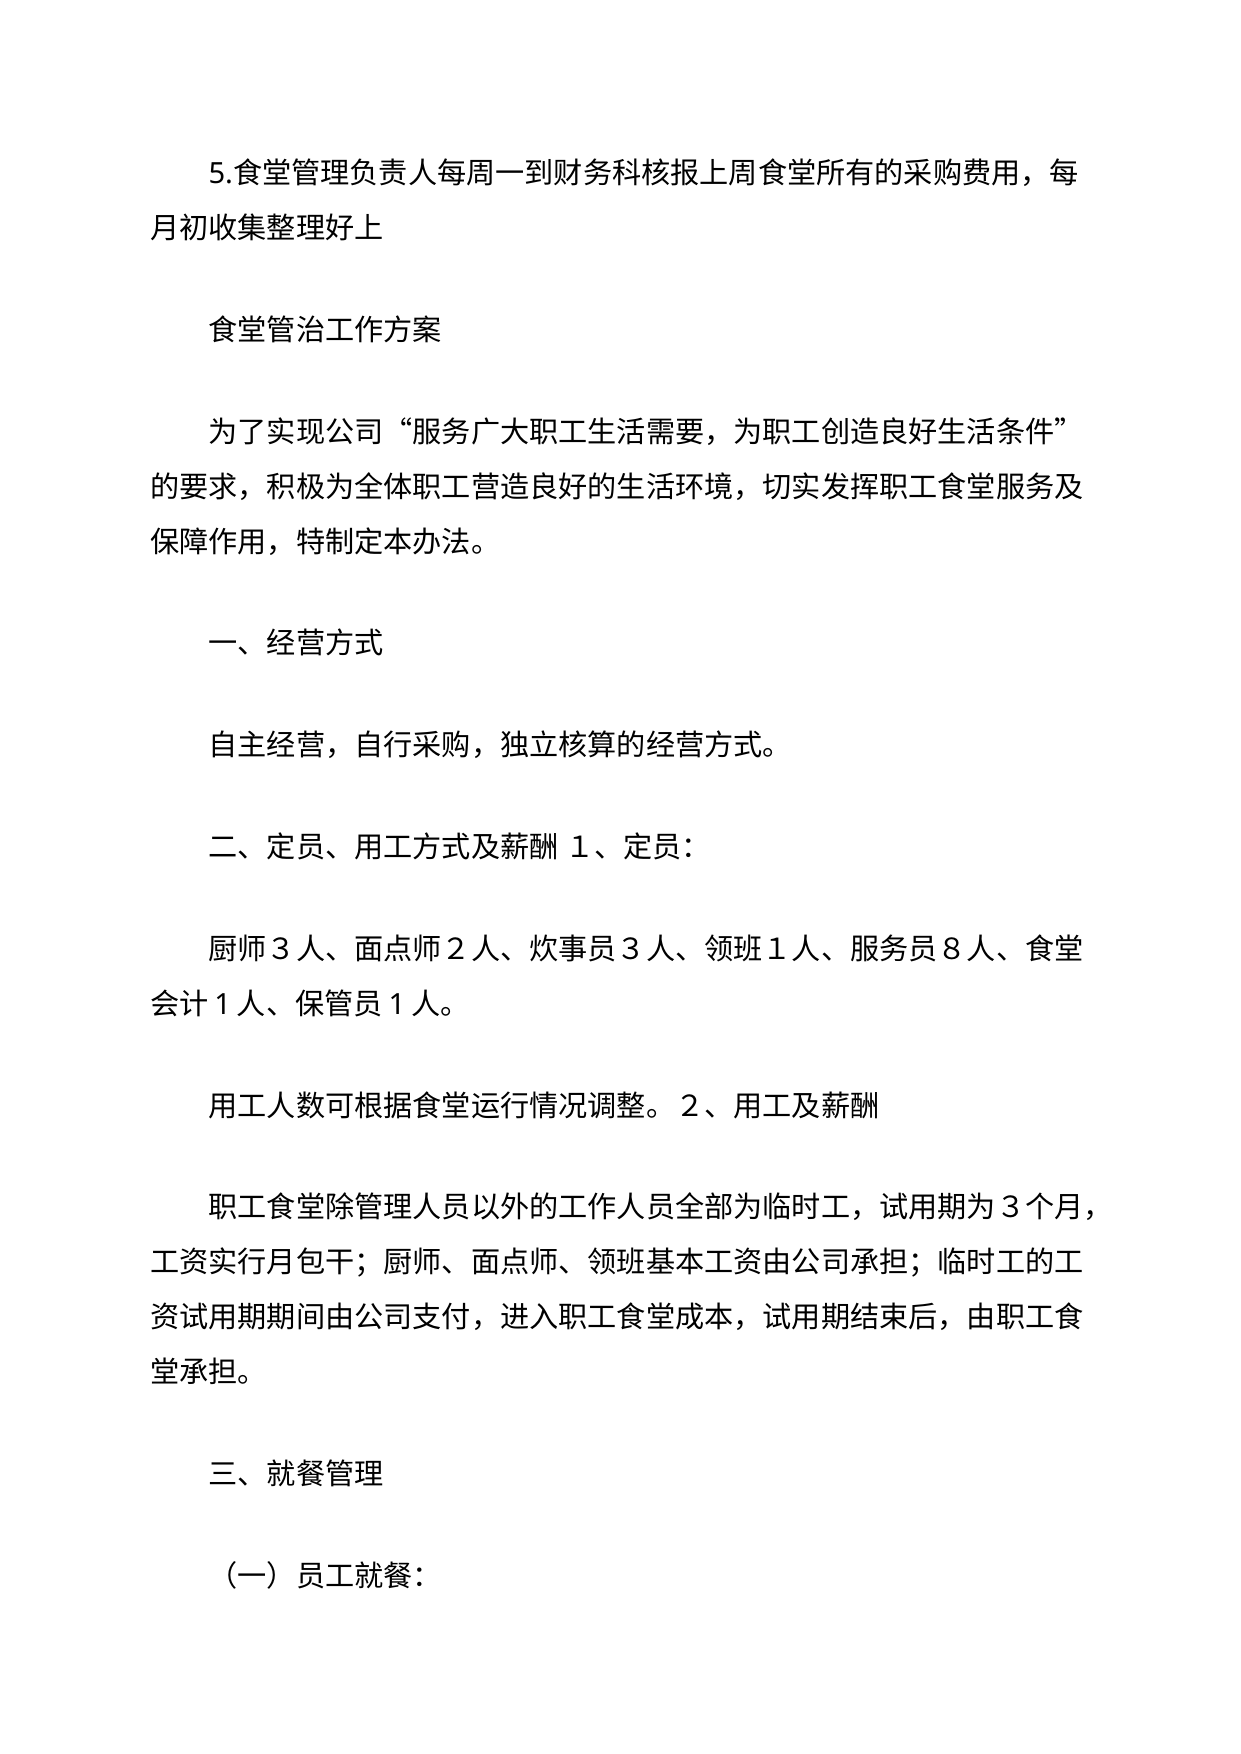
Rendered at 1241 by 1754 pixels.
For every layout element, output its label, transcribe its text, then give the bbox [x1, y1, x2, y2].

text 三、就餐管理 [150, 1451, 1090, 1493]
text 自主经营，自行采购，独立核算的经营方式。 [150, 722, 1090, 764]
text 用工人数可根据食堂运行情况调整。２、用工及薪酬 [150, 1082, 1090, 1124]
text 职工食堂除管理人员以外的工作人员全部为临时工，试用期为３个月，工资实行月包干；厨师、面点师、领班基本工资由公司承担；临时工的工 资试用期期间由公司支付，进入职工食堂成本，试用期结束后，由职工食堂承担。 [150, 1184, 1090, 1391]
text 二、定员、用工方式及薪酬 １、定员： [150, 824, 1090, 866]
text 食堂管治工作方案 [150, 307, 1090, 349]
text 一、经营方式 [150, 620, 1090, 662]
text 5.食堂管理负责人每周一到财务科核报上周食堂所有的采购费用，每月初收集整理好上 [150, 150, 1090, 247]
text 为了实现公司“服务广大职工生活需要，为职工创造良好生活条件”的要求，积极为全体职工营造良好的生活环境，切实发挥职工食堂服务及保障作用，特制定本办法。 [150, 408, 1090, 561]
text （一）员工就餐： [150, 1552, 1090, 1594]
text 厨师３人、面点师２人、炊事员３人、领班１人、服务员８人、食堂会计1人、保管员1人。 [150, 925, 1090, 1023]
